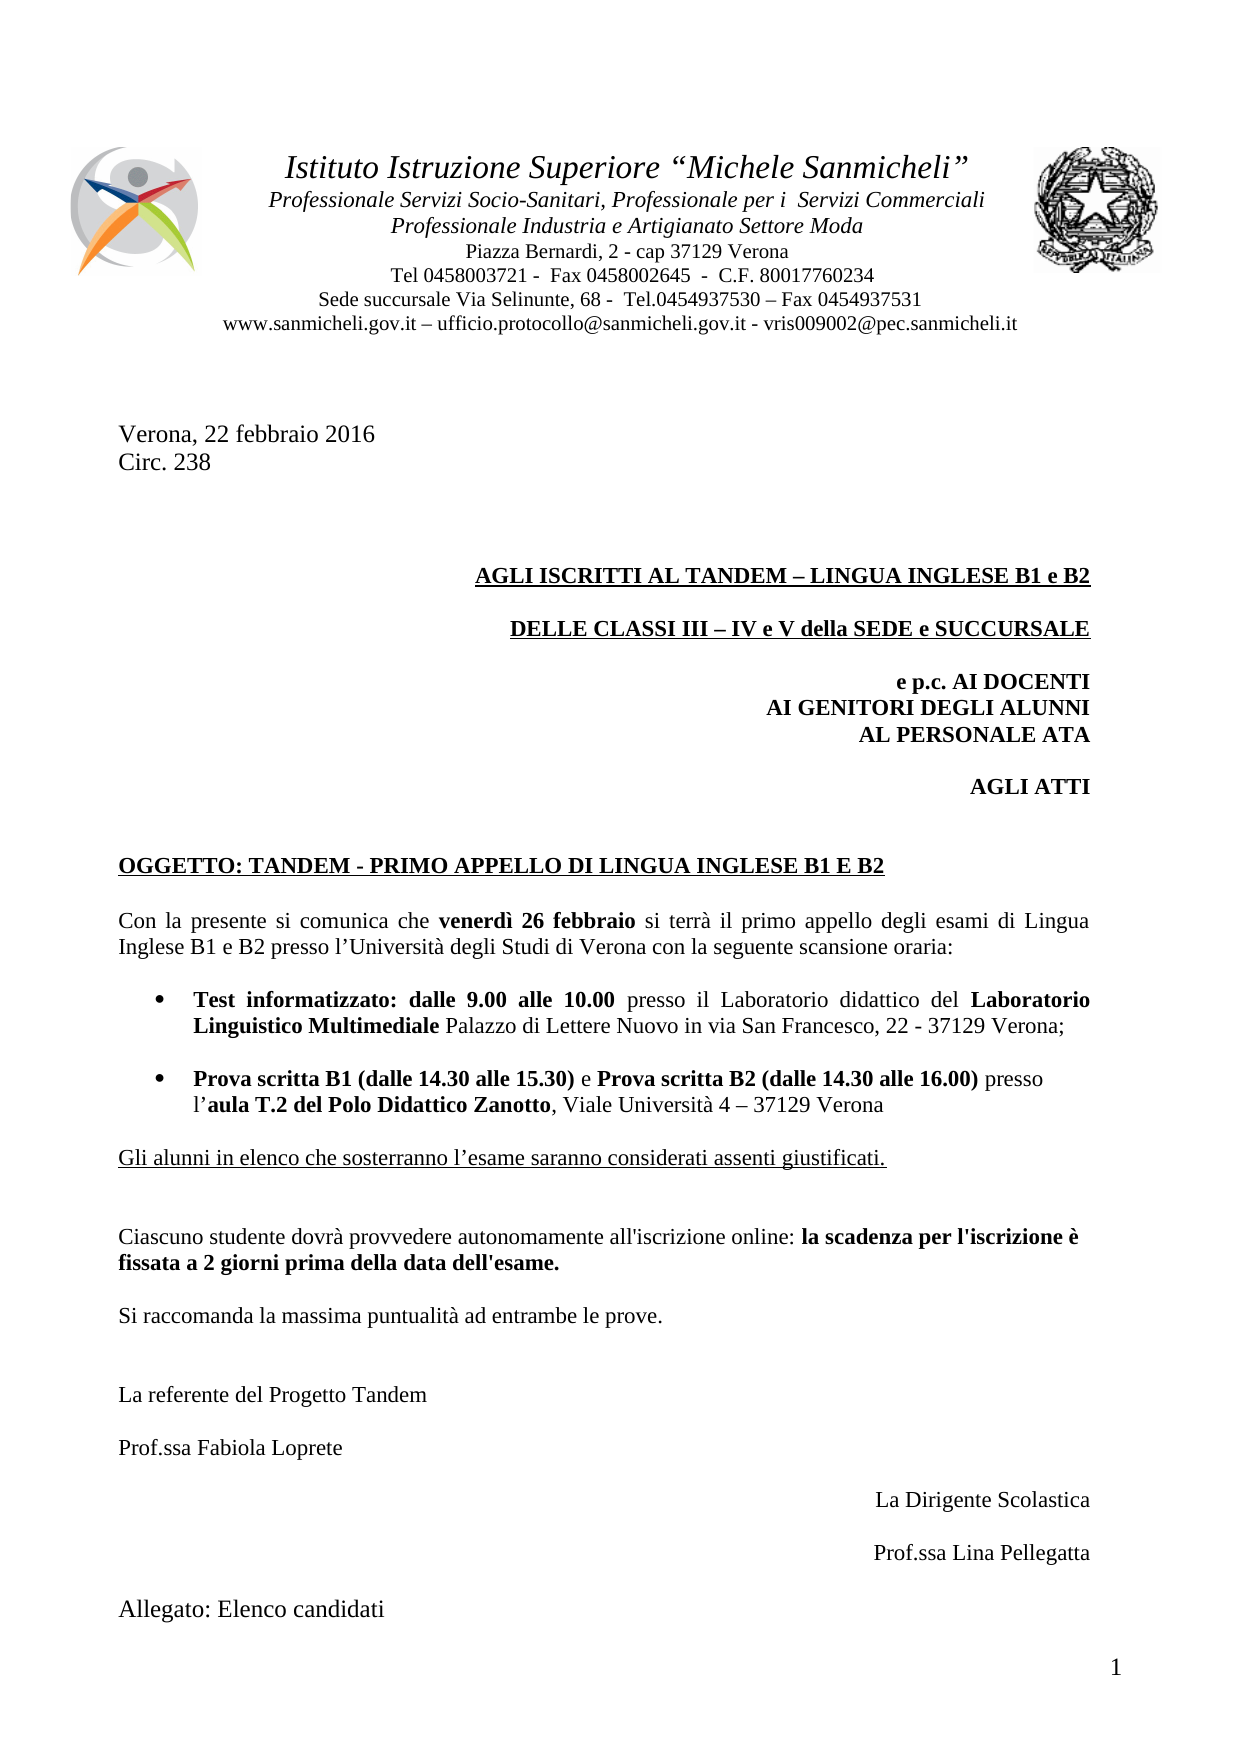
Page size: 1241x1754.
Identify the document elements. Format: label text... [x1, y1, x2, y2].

text Professionale Industria e Artigianato Settore Moda [202, 212, 1033, 239]
text Con la presente si comunica che venerdì 26 febbraio si terrà il primo appello degli esami di Lingua Inglese B1 e B2 presso l’Università degli Studi di Verona con la seguente scansione oraria: [118, 907, 1090, 959]
picture [70, 147, 202, 276]
text Ciascuno studente dovrà provvedere autonomamente all'iscrizione online: la scadenza per l'iscrizione è fissata a 2 giorni prima della data dell'esame. [118, 1223, 1122, 1276]
text Tel 0458003721 - Fax 0458002645 - C.F. 80017760234 [118, 263, 1122, 287]
text Prof.ssa Fabiola Loprete [118, 1434, 1090, 1460]
text Circ. 238 [118, 447, 1122, 476]
text Allegato: Elenco candidati [118, 1594, 1122, 1623]
list Prova scritta B1 (dalle 14.30 alle 15.30) e Prova scritta B2 (dalle 14.30 alle 16.00) presso l’aula T.2 del Polo Didattico Zanotto, Viale Università 4 – 37129 Verona [156, 1065, 1090, 1118]
text DELLE CLASSI III – IV e V della SEDE e SUCCURSALE [118, 615, 1090, 642]
text La Dirigente Scolastica [118, 1487, 1090, 1513]
text e p.c. AI DOCENTI [118, 668, 1090, 694]
text Si raccomanda la massima puntualità ad entrambe le prove. [118, 1302, 1090, 1328]
text www.sanmicheli.gov.it – ufficio.protocollo@sanmicheli.gov.it - vris009002@pec.sanmicheli.it [118, 311, 1122, 335]
text Professionale Servizi Socio-Sanitari, Professionale per i Servizi Commerciali [202, 186, 1033, 212]
text OGGETTO: TANDEM - PRIMO APPELLO DI LINGUA INGLESE B1 E B2 [118, 852, 1090, 879]
text Prof.ssa Lina Pellegatta [118, 1539, 1090, 1566]
text La referente del Progetto Tandem [118, 1381, 1090, 1407]
list Test informatizzato: dalle 9.00 alle 10.00 presso il Laboratorio didattico del Laboratorio Linguistico Multimediale Palazzo di Lettere Nuovo in via San Francesco, 22 - 37129 Verona; [156, 986, 1090, 1038]
text Gli alunni in elenco che sosterranno l’esame saranno considerati assenti giustificati. [118, 1144, 1090, 1170]
text AGLI ATTI [118, 773, 1090, 800]
text Verona, 22 febbraio 2016 [118, 419, 1122, 447]
text Sede succursale Via Selinunte, 68 - Tel.0454937530 – Fax 0454937531 [118, 287, 1122, 311]
text Istituto Istruzione Superiore “Michele Sanmicheli” [202, 148, 1033, 186]
text AL PERSONALE ATA [118, 721, 1090, 747]
text AGLI ISCRITTI AL TANDEM – LINGUA INGLESE B1 e B2 [118, 562, 1090, 589]
text AI GENITORI DEGLI ALUNNI [118, 694, 1090, 721]
text Piazza Bernardi, 2 - cap 37129 Verona [202, 239, 1033, 263]
